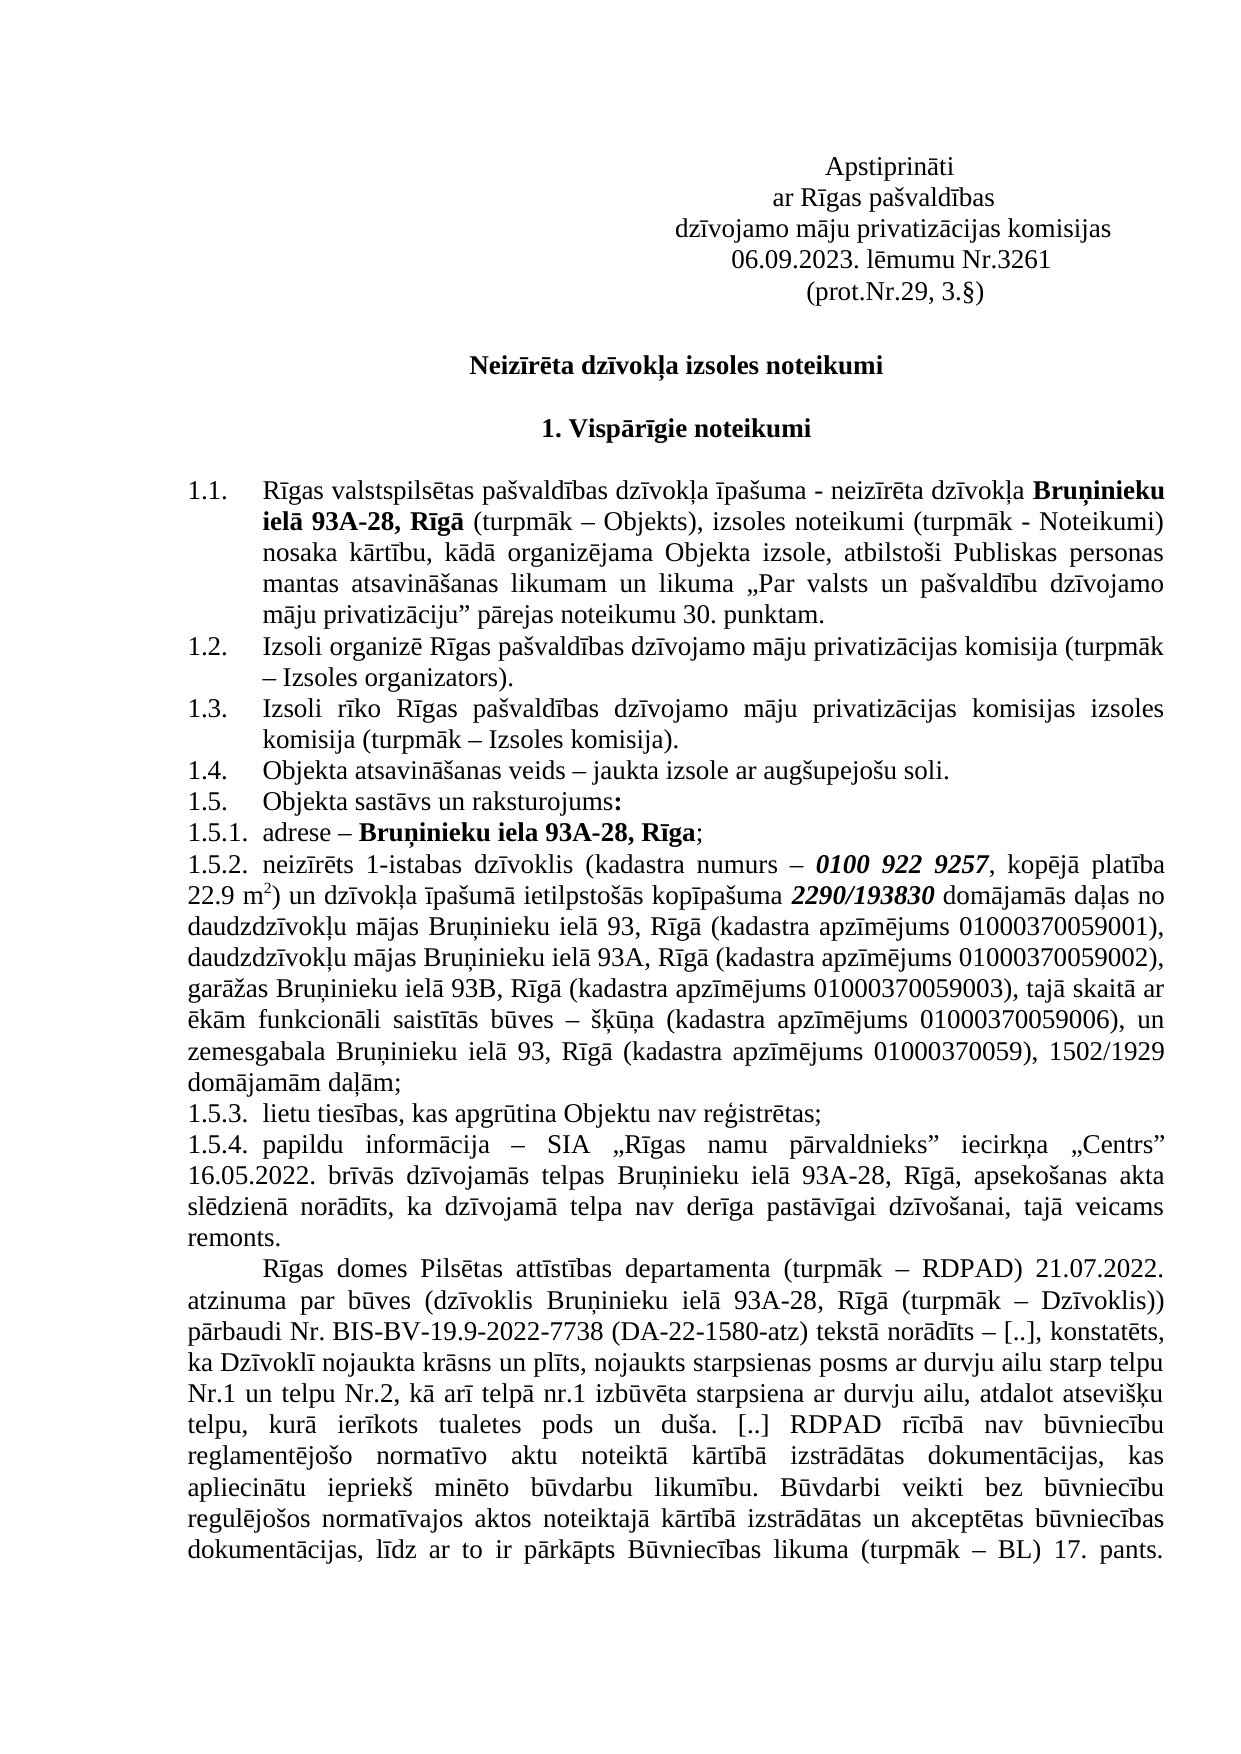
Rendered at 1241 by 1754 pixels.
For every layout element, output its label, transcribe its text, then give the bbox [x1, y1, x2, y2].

text 1.5.1. adrese – Bruņinieku iela 93A-28, Rīga; [187, 817, 1165, 848]
text 06.09.2023. lēmumu Nr.3261 [656, 243, 1165, 274]
list Izsoli organizē Rīgas pašvaldības dzīvojamo māju privatizācijas komisija (turpmāk – Izsoles organizators). [187, 630, 1165, 692]
text 1.5.2. neizīrēts 1-istabas dzīvoklis (kadastra numurs – 0100 922 9257, kopējā platība 22.9 m2) un dzīvokļa īpašumā ietilpstošās kopīpašuma 2290/193830 domājamās daļas no daudzdzīvokļu mājas Bruņinieku ielā 93, Rīgā (kadastra apzīmējums 01000370059001), daudzdzīvokļu mājas Bruņinieku ielā 93A, Rīgā (kadastra apzīmējums 01000370059002), garāžas Bruņinieku ielā 93B, Rīgā (kadastra apzīmējums 01000370059003), tajā skaitā ar ēkām funkcionāli saistītās būves – šķūņa (kadastra apzīmējums 01000370059006), un zemesgabala Bruņinieku ielā 93, Rīgā (kadastra apzīmējums 01000370059), 1502/1929 domājamām daļām; [187, 848, 1165, 1097]
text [187, 1253, 1165, 1564]
title 1. Vispārīgie noteikumi [187, 412, 1165, 443]
list Izsoli rīko Rīgas pašvaldības dzīvojamo māju privatizācijas komisijas izsoles komisija (turpmāk – Izsoles komisija). [187, 692, 1165, 754]
text ar Rīgas pašvaldības [562, 181, 1165, 212]
text 1.5.4. papildu informācija – SIA „Rīgas namu pārvaldnieks” iecirkņa „Centrs” 16.05.2022. brīvās dzīvojamās telpas Bruņinieku ielā 93A-28, Rīgā, apsekošanas akta slēdzienā norādīts, ka dzīvojamā telpa nav derīga pastāvīgai dzīvošanai, tajā veicams remonts. [187, 1128, 1165, 1253]
list Rīgas valstspilsētas pašvaldības dzīvokļa īpašuma - neizīrēta dzīvokļa Bruņinieku ielā 93A-28, Rīgā (turpmāk – Objekts), izsoles noteikumi (turpmāk - Noteikumi) nosaka kārtību, kādā organizējama Objekta izsole, atbilstoši Publiskas personas mantas atsavināšanas likumam un likuma „Par valsts un pašvaldību dzīvojamo māju privatizāciju” pārejas noteikumu 30. punktam. [187, 474, 1165, 630]
title Neizīrēta dzīvokļa izsoles noteikumi [187, 349, 1165, 381]
text Apstiprināti [825, 150, 1165, 181]
text 1.5. Objekta sastāvs un raksturojums: [187, 785, 1165, 817]
text 1.5.3. lietu tiesības, kas apgrūtina Objektu nav reģistrētas; [187, 1097, 1165, 1128]
text (prot.Nr.29, 3.§) [731, 274, 1165, 306]
text 1.4. Objekta atsavināšanas veids – jaukta izsole ar augšupejošu soli. [187, 754, 1165, 785]
text dzīvojamo māju privatizācijas komisijas [600, 212, 1165, 243]
